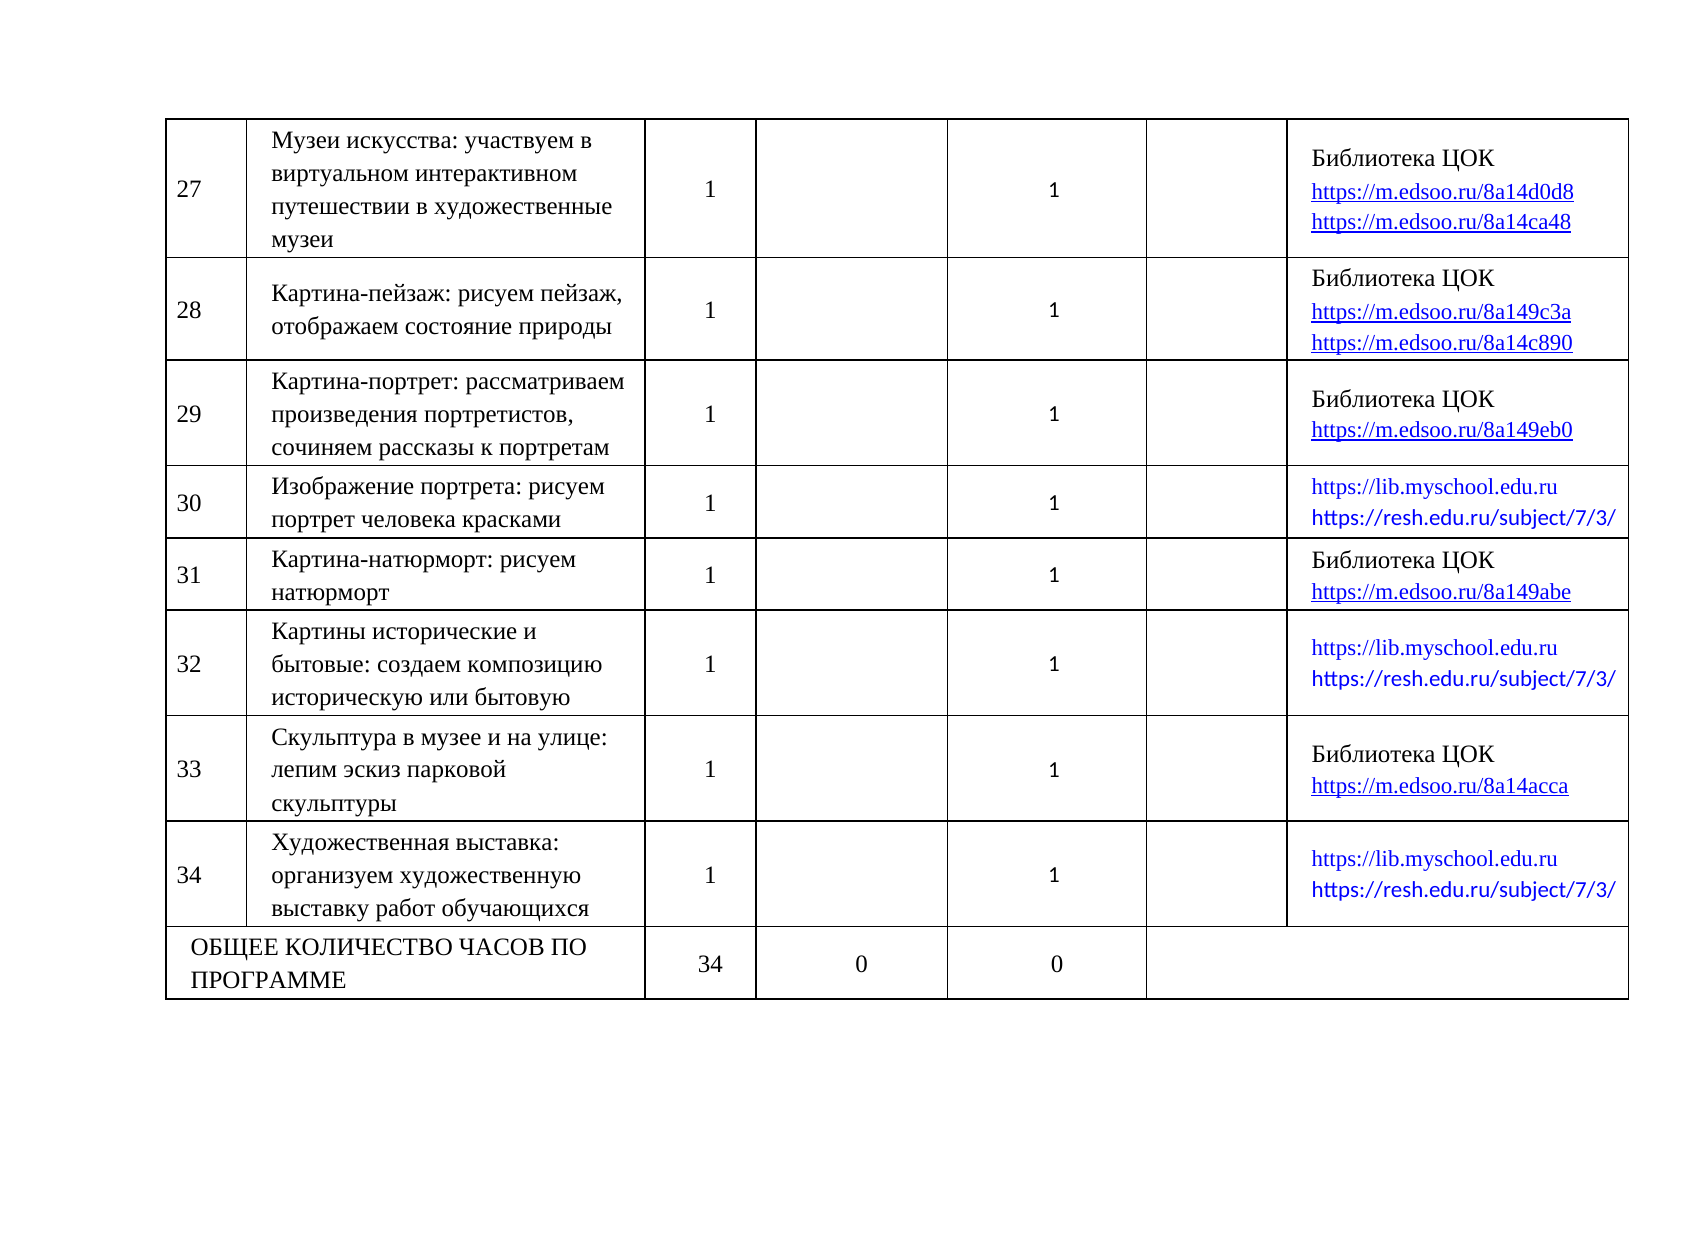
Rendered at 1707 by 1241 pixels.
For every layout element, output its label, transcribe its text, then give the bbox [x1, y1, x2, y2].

table_cell 1 [646, 466, 755, 537]
table_cell [757, 822, 947, 926]
table_cell 1 [948, 822, 1146, 926]
table_cell 1 [948, 258, 1146, 359]
table_cell [1147, 539, 1286, 609]
table_cell 34 [167, 822, 246, 926]
table_cell Библиотека ЦОК https://m.edsoo.ru/8a14acca [1288, 716, 1628, 820]
table_cell [1147, 258, 1286, 359]
table_cell Библиотека ЦОК https://m.edsoo.ru/8a149abe [1288, 539, 1628, 609]
table_cell https://lib.myschool.edu.ru https://resh.edu.ru/subject/7/3/ [1288, 822, 1628, 926]
table_cell 1 [646, 258, 755, 359]
table_cell 0 [757, 927, 947, 998]
table_cell 1 [646, 539, 755, 609]
table_cell Библиотека ЦОК https://m.edsoo.ru/8a14d0d8 https://m.edsoo.ru/8a14ca48 [1288, 120, 1628, 257]
table_cell 1 [646, 716, 755, 820]
table_cell [1147, 716, 1286, 820]
table_cell 28 [167, 258, 246, 359]
table_cell 1 [948, 611, 1146, 715]
table_cell 1 [646, 611, 755, 715]
table_cell 1 [948, 120, 1146, 257]
table_cell [1147, 361, 1286, 464]
table_cell [757, 258, 947, 359]
table_cell 29 [167, 361, 246, 464]
table_cell Картина-пейзаж: рисуем пейзаж, отображаем состояние природы [247, 258, 644, 359]
table_cell 27 [167, 120, 246, 257]
table_cell Картина-натюрморт: рисуем натюрморт [247, 539, 644, 609]
table_cell Скульптура в музее и на улице: лепим эскиз парковой скульптуры [247, 716, 644, 820]
table_cell 34 [646, 927, 755, 998]
table_cell 32 [167, 611, 246, 715]
table_cell 33 [167, 716, 246, 820]
table_cell [757, 466, 947, 537]
table_cell Изображение портрета: рисуем портрет человека красками [247, 466, 644, 537]
table_cell Картины исторические и бытовые: создаем композицию историческую или бытовую [247, 611, 644, 715]
table_cell [757, 539, 947, 609]
table_cell 1 [646, 361, 755, 464]
table_cell 1 [948, 466, 1146, 537]
table_cell [757, 716, 947, 820]
table_cell [1147, 927, 1628, 998]
table_cell Библиотека ЦОК https://m.edsoo.ru/8a149eb0 [1288, 361, 1628, 464]
table_cell Художественная выставка: организуем художественную выставку работ обучающихся [247, 822, 644, 926]
table_cell Библиотека ЦОК https://m.edsoo.ru/8a149c3a https://m.edsoo.ru/8a14c890 [1288, 258, 1628, 359]
table_cell https://lib.myschool.edu.ru https://resh.edu.ru/subject/7/3/ [1288, 466, 1628, 537]
table_cell [1147, 466, 1286, 537]
table_cell [757, 611, 947, 715]
table_cell 0 [948, 927, 1146, 998]
table_cell [1147, 611, 1286, 715]
table_cell Музеи искусства: участвуем в виртуальном интерактивном путешествии в художественные музеи [247, 120, 644, 257]
table_cell 1 [948, 361, 1146, 464]
table_cell ОБЩЕЕ КОЛИЧЕСТВО ЧАСОВ ПО ПРОГРАММЕ [167, 927, 644, 998]
table_cell Картина-портрет: рассматриваем произведения портретистов, сочиняем рассказы к портретам [247, 361, 644, 464]
table_cell 31 [167, 539, 246, 609]
table_cell 30 [167, 466, 246, 537]
table_cell 1 [948, 716, 1146, 820]
table_cell [757, 361, 947, 464]
table_cell 1 [948, 539, 1146, 609]
table_cell [757, 120, 947, 257]
table_cell [1147, 822, 1286, 926]
table_cell 1 [646, 120, 755, 257]
table_cell https://lib.myschool.edu.ru https://resh.edu.ru/subject/7/3/ [1288, 611, 1628, 715]
table_cell [1147, 120, 1286, 257]
table_cell 1 [646, 822, 755, 926]
